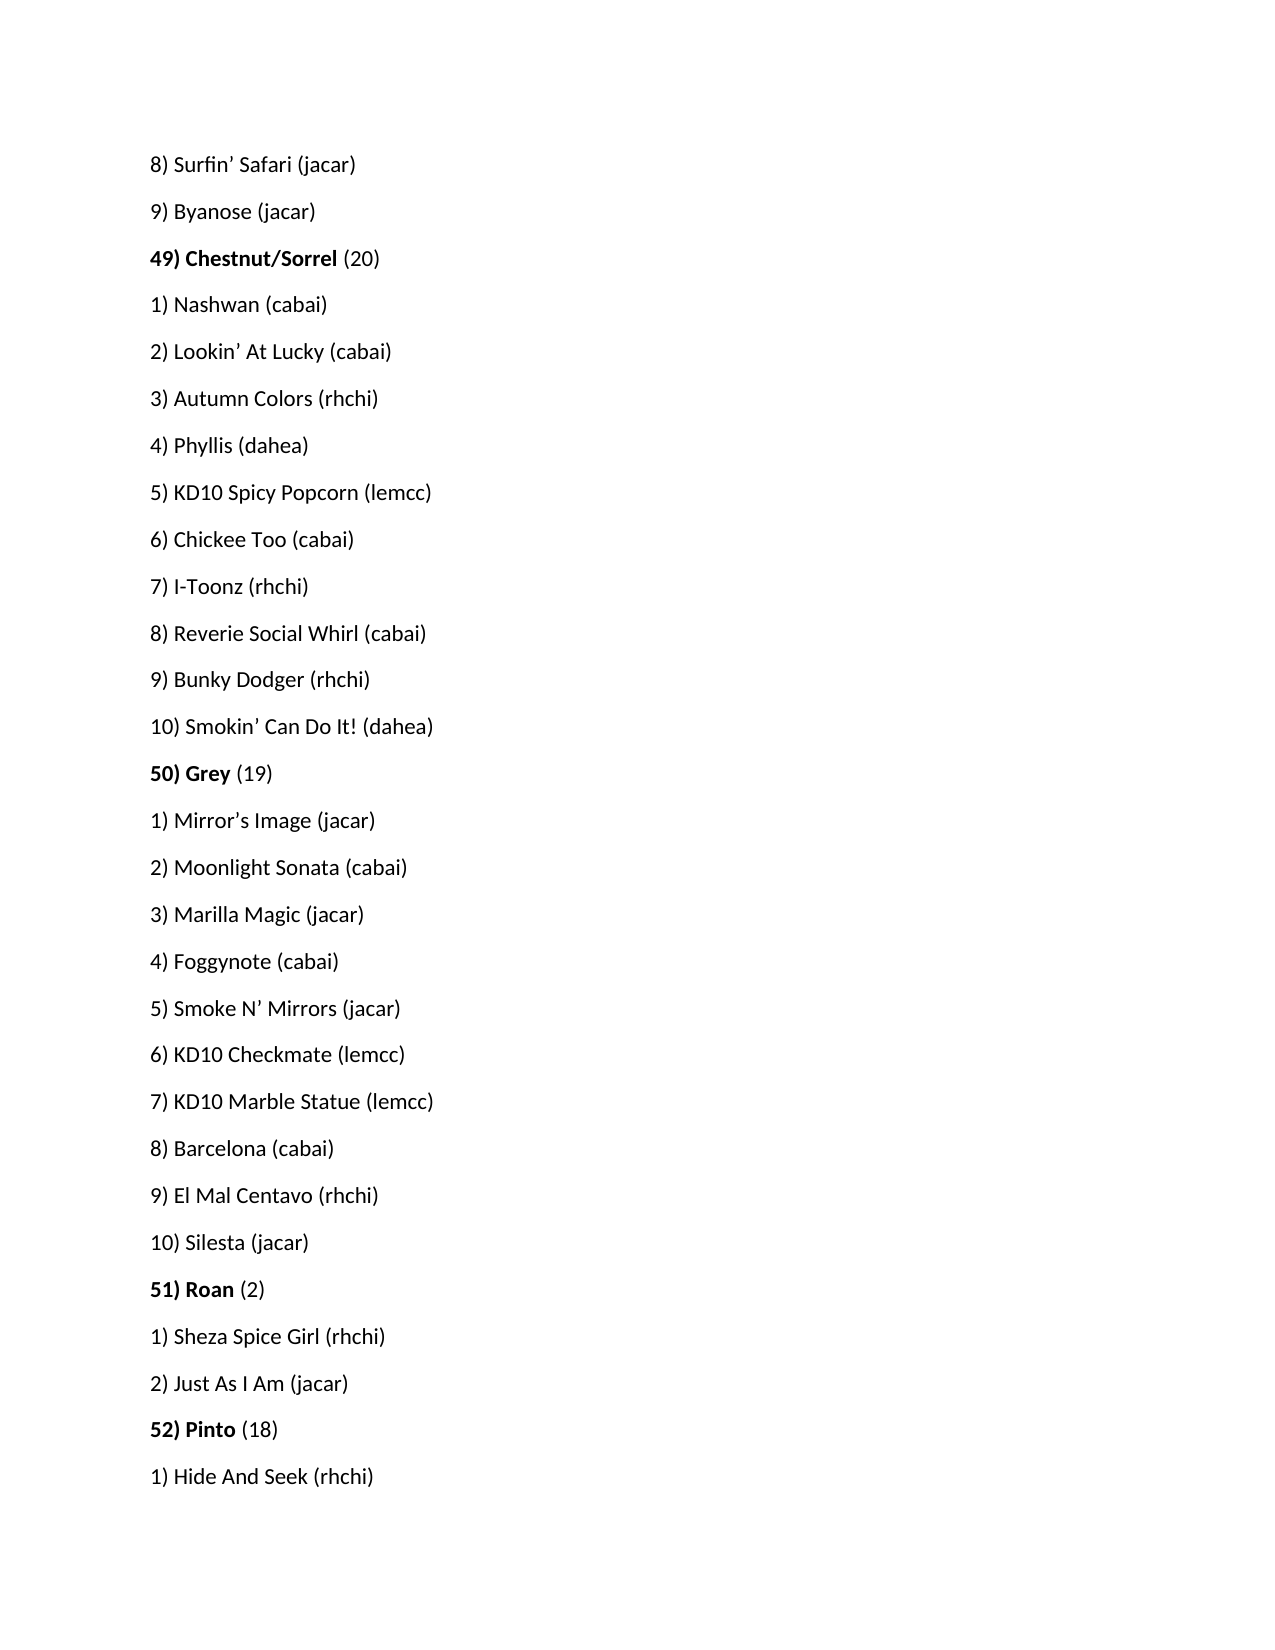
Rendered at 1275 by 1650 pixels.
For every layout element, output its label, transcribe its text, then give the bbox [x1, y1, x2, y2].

text 3) Autumn Colors (rhchi) [150, 384, 1125, 412]
text 6) KD10 Checkmate (lemcc) [150, 1041, 1125, 1069]
text 10) Smokin’ Can Do It! (dahea) [150, 712, 1125, 741]
text 10) Silesta (jacar) [150, 1228, 1125, 1256]
text 4) Phyllis (dahea) [150, 431, 1125, 459]
text 49) Chestnut/Sorrel (20) [150, 244, 1125, 272]
text 1) Hide And Seek (rhchi) [150, 1462, 1125, 1491]
text 9) El Mal Centavo (rhchi) [150, 1181, 1125, 1209]
text 7) I-Toonz (rhchi) [150, 572, 1125, 600]
text 50) Grey (19) [150, 759, 1125, 787]
text 3) Marilla Magic (jacar) [150, 900, 1125, 928]
text 2) Just As I Am (jacar) [150, 1369, 1125, 1397]
text 5) Smoke N’ Mirrors (jacar) [150, 994, 1125, 1022]
text 2) Lookin’ At Lucky (cabai) [150, 337, 1125, 366]
text 9) Bunky Dodger (rhchi) [150, 666, 1125, 694]
text 8) Surfin’ Safari (jacar) [150, 150, 1125, 178]
text 52) Pinto (18) [150, 1416, 1125, 1444]
text 2) Moonlight Sonata (cabai) [150, 853, 1125, 881]
text 9) Byanose (jacar) [150, 197, 1125, 225]
text 1) Mirror’s Image (jacar) [150, 806, 1125, 834]
text 8) Barcelona (cabai) [150, 1134, 1125, 1162]
text 5) KD10 Spicy Popcorn (lemcc) [150, 478, 1125, 506]
text 1) Sheza Spice Girl (rhchi) [150, 1322, 1125, 1350]
text 7) KD10 Marble Statue (lemcc) [150, 1087, 1125, 1116]
text 6) Chickee Too (cabai) [150, 525, 1125, 553]
text 1) Nashwan (cabai) [150, 291, 1125, 319]
text 8) Reverie Social Whirl (cabai) [150, 619, 1125, 647]
text 51) Roan (2) [150, 1275, 1125, 1303]
text 4) Foggynote (cabai) [150, 947, 1125, 975]
